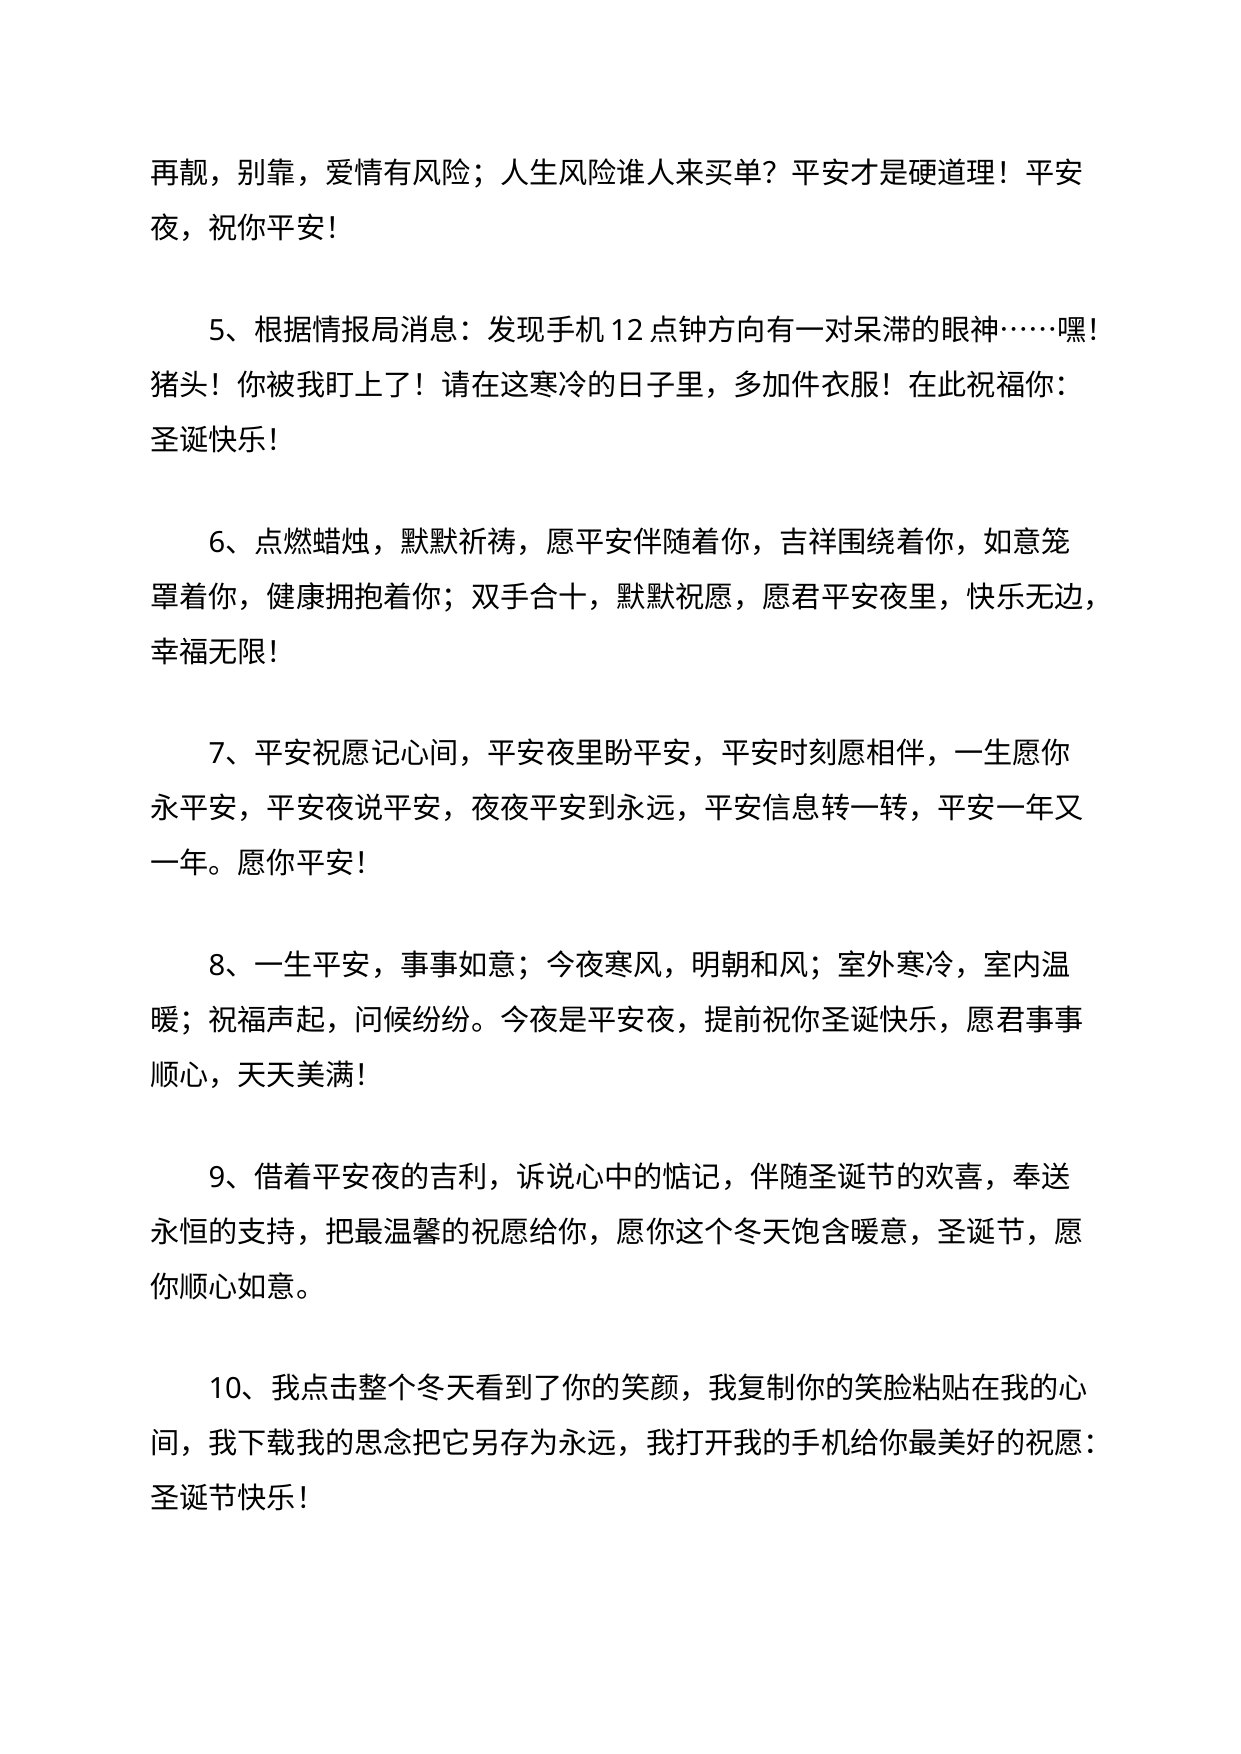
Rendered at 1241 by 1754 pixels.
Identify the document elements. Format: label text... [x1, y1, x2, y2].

text 5、根据情报局消息：发现手机12点钟方向有一对呆滞的眼神……嘿！猪头！你被我盯上了！请在这寒冷的日子里，多加件衣服！在此祝福你：圣诞快乐！ [150, 307, 1090, 459]
text 9、借着平安夜的吉利，诉说心中的惦记，伴随圣诞节的欢喜，奉送永恒的支持，把最温馨的祝愿给你，愿你这个冬天饱含暖意，圣诞节，愿你顺心如意。 [150, 1153, 1090, 1306]
text 10、我点击整个冬天看到了你的笑颜，我复制你的笑脸粘贴在我的心间，我下载我的思念把它另存为永远，我打开我的手机给你最美好的祝愿：圣诞节快乐！ [150, 1365, 1090, 1517]
text 7、平安祝愿记心间，平安夜里盼平安，平安时刻愿相伴，一生愿你永平安，平安夜说平安，夜夜平安到永远，平安信息转一转，平安一年又一年。愿你平安！ [150, 730, 1090, 882]
text 6、点燃蜡烛，默默祈祷，愿平安伴随着你，吉祥围绕着你，如意笼罩着你，健康拥抱着你；双手合十，默默祝愿，愿君平安夜里，快乐无边，幸福无限！ [150, 518, 1090, 671]
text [150, 150, 1090, 247]
text 8、一生平安，事事如意；今夜寒风，明朝和风；室外寒冷，室内温暖；祝福声起，问候纷纷。今夜是平安夜，提前祝你圣诞快乐，愿君事事顺心，天天美满！ [150, 942, 1090, 1094]
